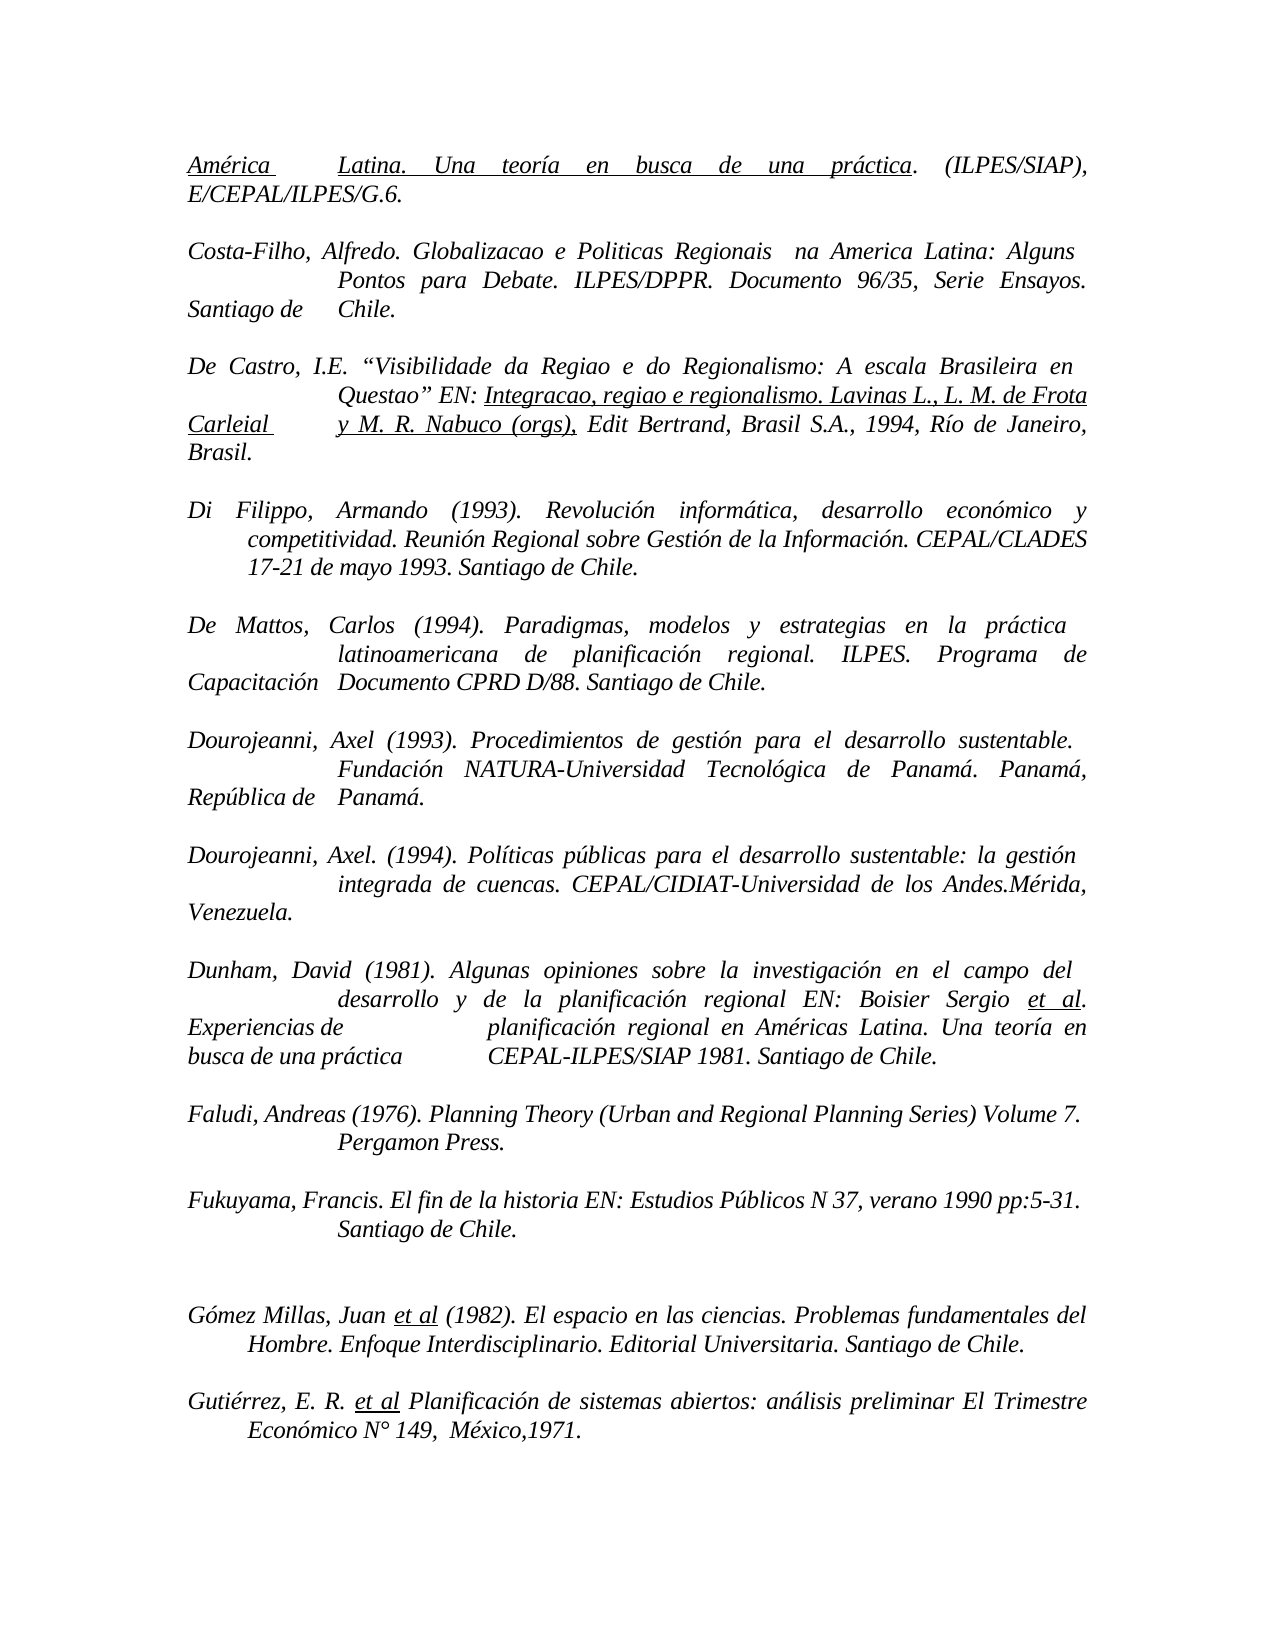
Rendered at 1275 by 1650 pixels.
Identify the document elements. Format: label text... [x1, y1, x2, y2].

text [187, 150, 1087, 207]
text Fukuyama, Francis. El fin de la historia EN: Estudios Públicos N 37, verano 1990 pp:5-31. Santiago de Chile. [187, 1185, 1087, 1242]
text De Castro, I.E. “Visibilidade da Regiao e do Regionalismo: A escala Brasileira en Questao” EN: Integracao, regiao e regionalismo. Lavinas L., L. M. de Frota Carleial y M. R. Nabuco (orgs), Edit Bertrand, Brasil S.A., 1994, Río de Janeiro, Brasil. [187, 351, 1087, 466]
text Gómez Millas, Juan et al (1982). El espacio en las ciencias. Problemas fundamentales del Hombre. Enfoque Interdisciplinario. Editorial Universitaria. Santiago de Chile. [187, 1300, 1087, 1357]
text De Mattos, Carlos (1994). Paradigmas, modelos y estrategias en la práctica latinoamericana de planificación regional. ILPES. Programa de Capacitación Documento CPRD D/88. Santiago de Chile. [187, 610, 1087, 696]
text Dunham, David (1981). Algunas opiniones sobre la investigación en el campo del desarrollo y de la planificación regional EN: Boisier Sergio et al. Experiencias de planificación regional en Américas Latina. Una teoría en busca de una práctica CEPAL-ILPES/SIAP 1981. Santiago de Chile. [187, 955, 1087, 1070]
text Costa-Filho, Alfredo. Globalizacao e Politicas Regionais na America Latina: Alguns Pontos para Debate. ILPES/DPPR. Documento 96/35, Serie Ensayos. Santiago de Chile. [187, 236, 1087, 322]
text Dourojeanni, Axel (1993). Procedimientos de gestión para el desarrollo sustentable. Fundación NATURA-Universidad Tecnológica de Panamá. Panamá, República de Panamá. [187, 725, 1087, 811]
text Faludi, Andreas (1976). Planning Theory (Urban and Regional Planning Series) Volume 7. Pergamon Press. [187, 1099, 1087, 1156]
text Di Filippo, Armando (1993). Revolución informática, desarrollo económico y competitividad. Reunión Regional sobre Gestión de la Información. CEPAL/CLADES 17-21 de mayo 1993. Santiago de Chile. [187, 495, 1087, 581]
text Gutiérrez, E. R. et al Planificación de sistemas abiertos: análisis preliminar El Trimestre Económico N° 149, México,1971. [187, 1386, 1087, 1444]
text Dourojeanni, Axel. (1994). Políticas públicas para el desarrollo sustentable: la gestión integrada de cuencas. CEPAL/CIDIAT-Universidad de los Andes.Mérida, Venezuela. [187, 840, 1087, 926]
